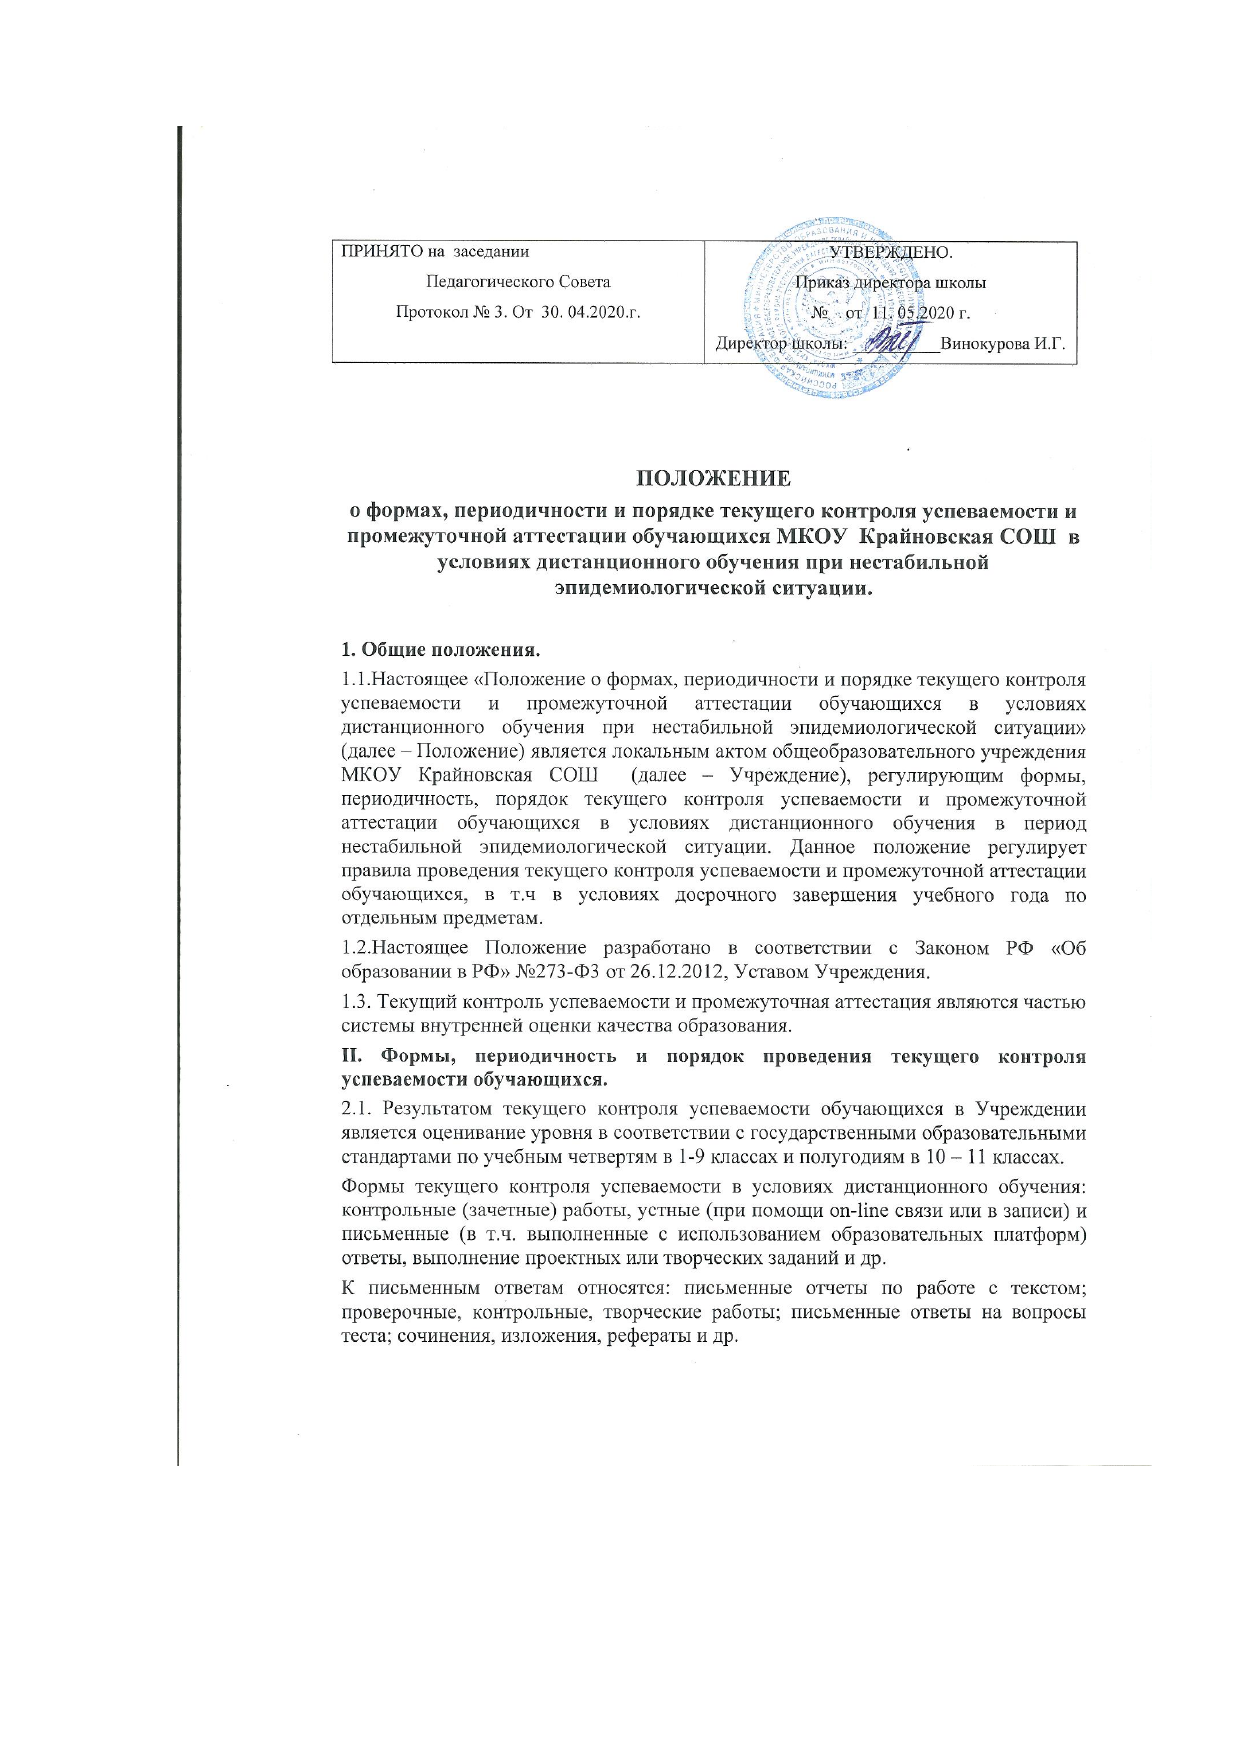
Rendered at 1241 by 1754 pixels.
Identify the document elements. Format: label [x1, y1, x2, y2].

picture [177, 126, 1152, 1466]
